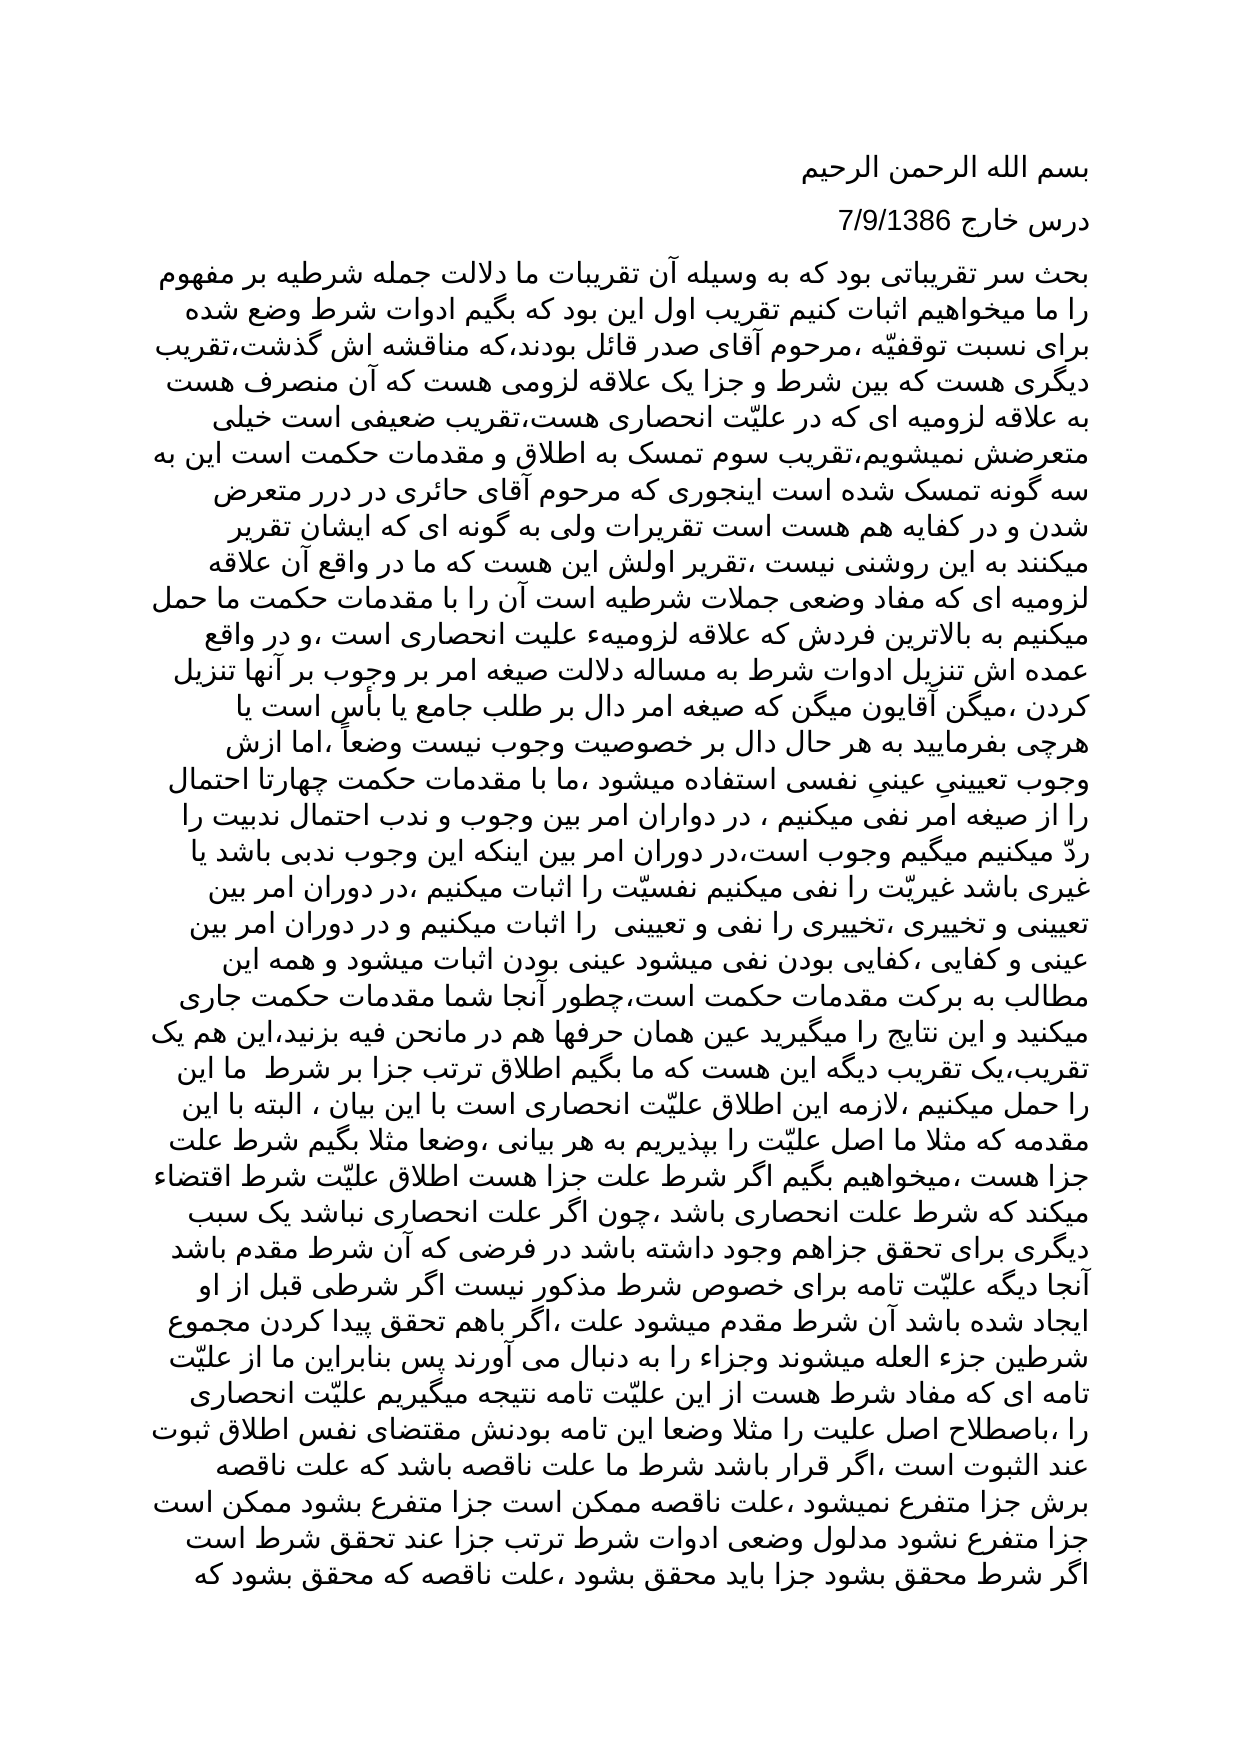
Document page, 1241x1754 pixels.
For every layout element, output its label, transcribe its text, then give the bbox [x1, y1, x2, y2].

text درس خارج 7/9/1386 [150, 203, 1090, 236]
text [150, 256, 1090, 1590]
text بسم الله الرحمن الرحیم [150, 150, 1090, 183]
